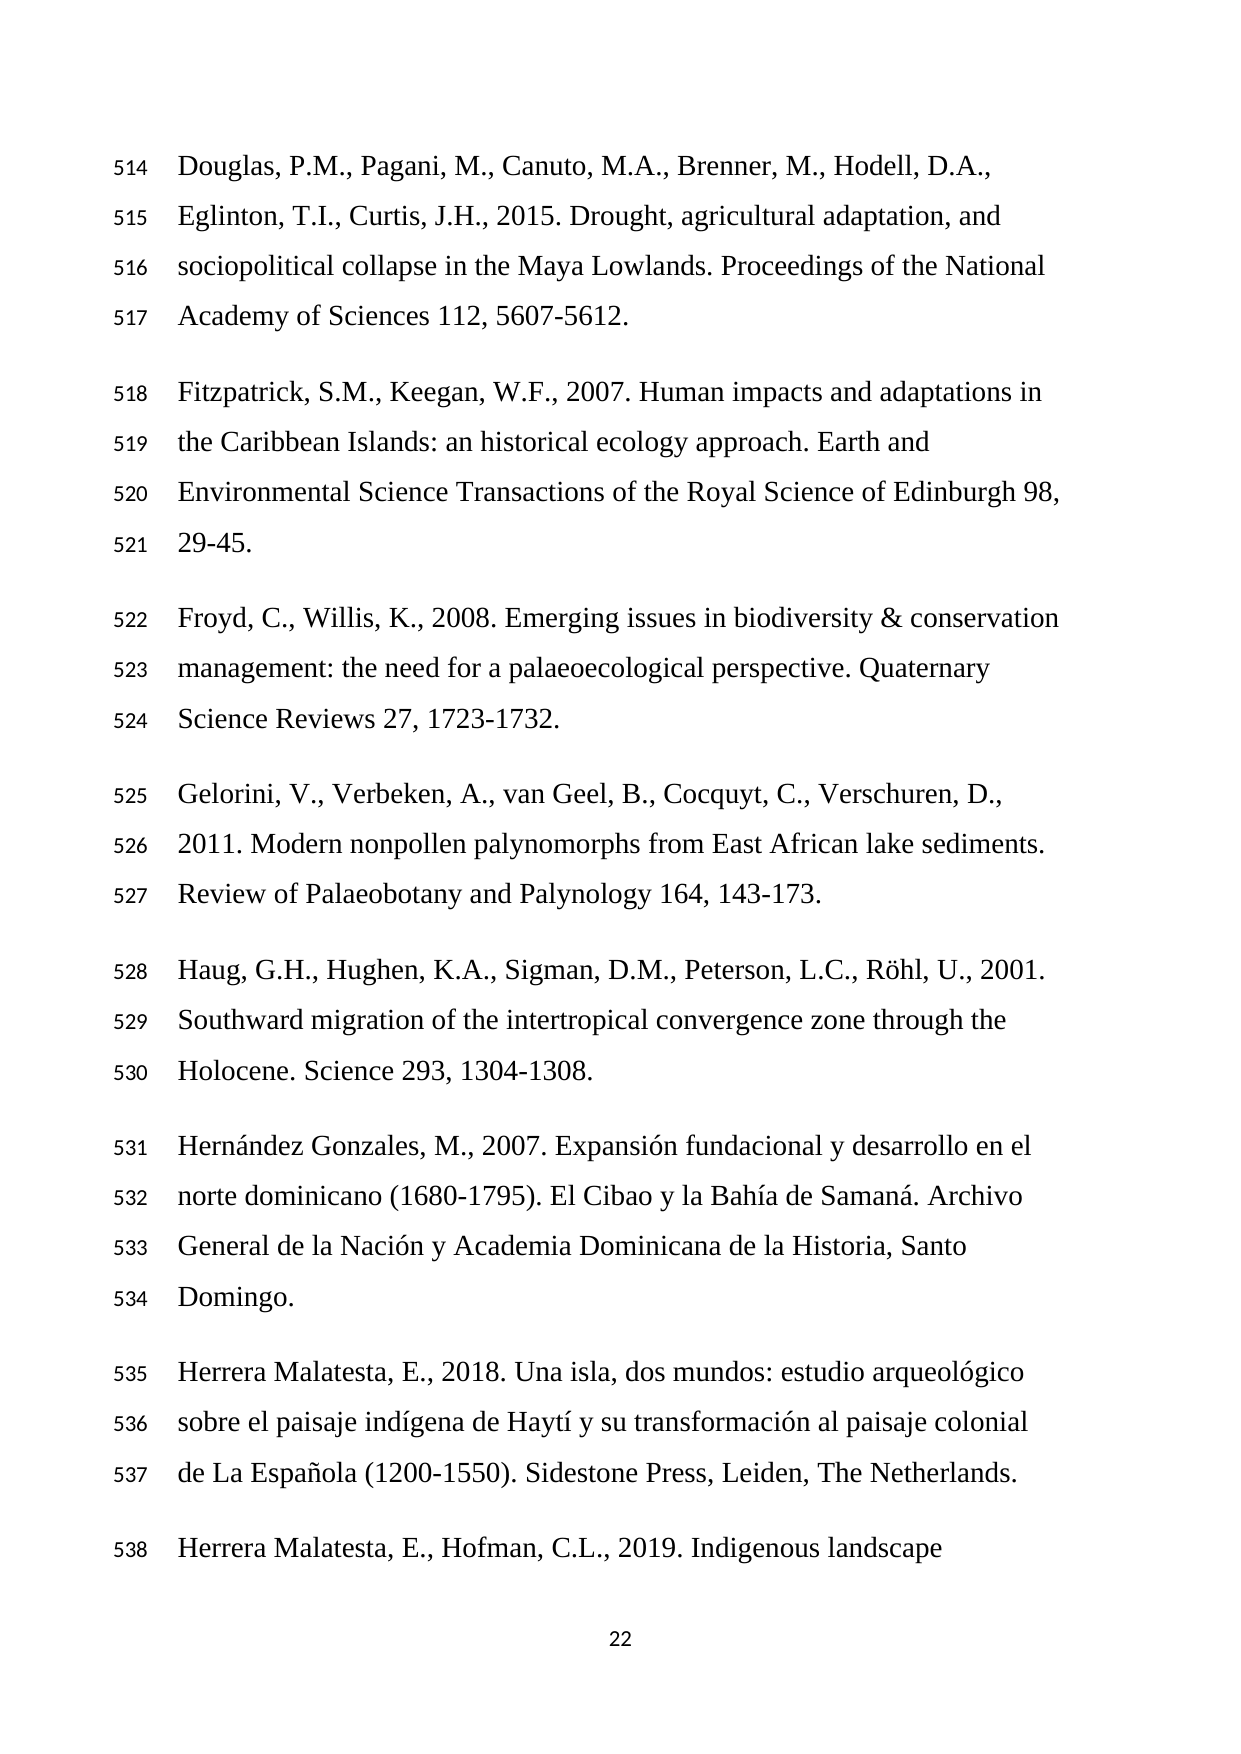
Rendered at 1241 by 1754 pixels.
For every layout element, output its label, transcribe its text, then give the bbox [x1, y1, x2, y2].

text Hernández Gonzales, M., 2007. Expansión fundacional y desarrollo en el norte dominicano (1680-1795). El Cibao y la Bahía de Samaná. Archivo General de la Nación y Academia Dominicana de la Historia, Santo Domingo. [177, 1128, 1063, 1312]
text Fitzpatrick, S.M., Keegan, W.F., 2007. Human impacts and adaptations in the Caribbean Islands: an historical ecology approach. Earth and Environmental Science Transactions of the Royal Science of Edinburgh 98, 29-45. [177, 374, 1063, 558]
text Froyd, C., Willis, K., 2008. Emerging issues in biodiversity & conservation management: the need for a palaeoecological perspective. Quaternary Science Reviews 27, 1723-1732. [177, 600, 1063, 734]
text Herrera Malatesta, E., 2018. Una isla, dos mundos: estudio arqueológico sobre el paisaje indígena de Haytí y su transformación al paisaje colonial de La Española (1200-1550). Sidestone Press, Leiden, The Netherlands. [177, 1354, 1063, 1488]
text Gelorini, V., Verbeken, A., van Geel, B., Cocquyt, C., Verschuren, D., 2011. Modern nonpollen palynomorphs from East African lake sediments. Review of Palaeobotany and Palynology 164, 143-173. [177, 776, 1063, 910]
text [177, 1530, 1063, 1564]
text Haug, G.H., Hughen, K.A., Sigman, D.M., Peterson, L.C., Röhl, U., 2001. Southward migration of the intertropical convergence zone through the Holocene. Science 293, 1304-1308. [177, 952, 1063, 1086]
text Douglas, P.M., Pagani, M., Canuto, M.A., Brenner, M., Hodell, D.A., Eglinton, T.I., Curtis, J.H., 2015. Drought, agricultural adaptation, and sociopolitical collapse in the Maya Lowlands. Proceedings of the National Academy of Sciences 112, 5607-5612. [177, 148, 1063, 332]
